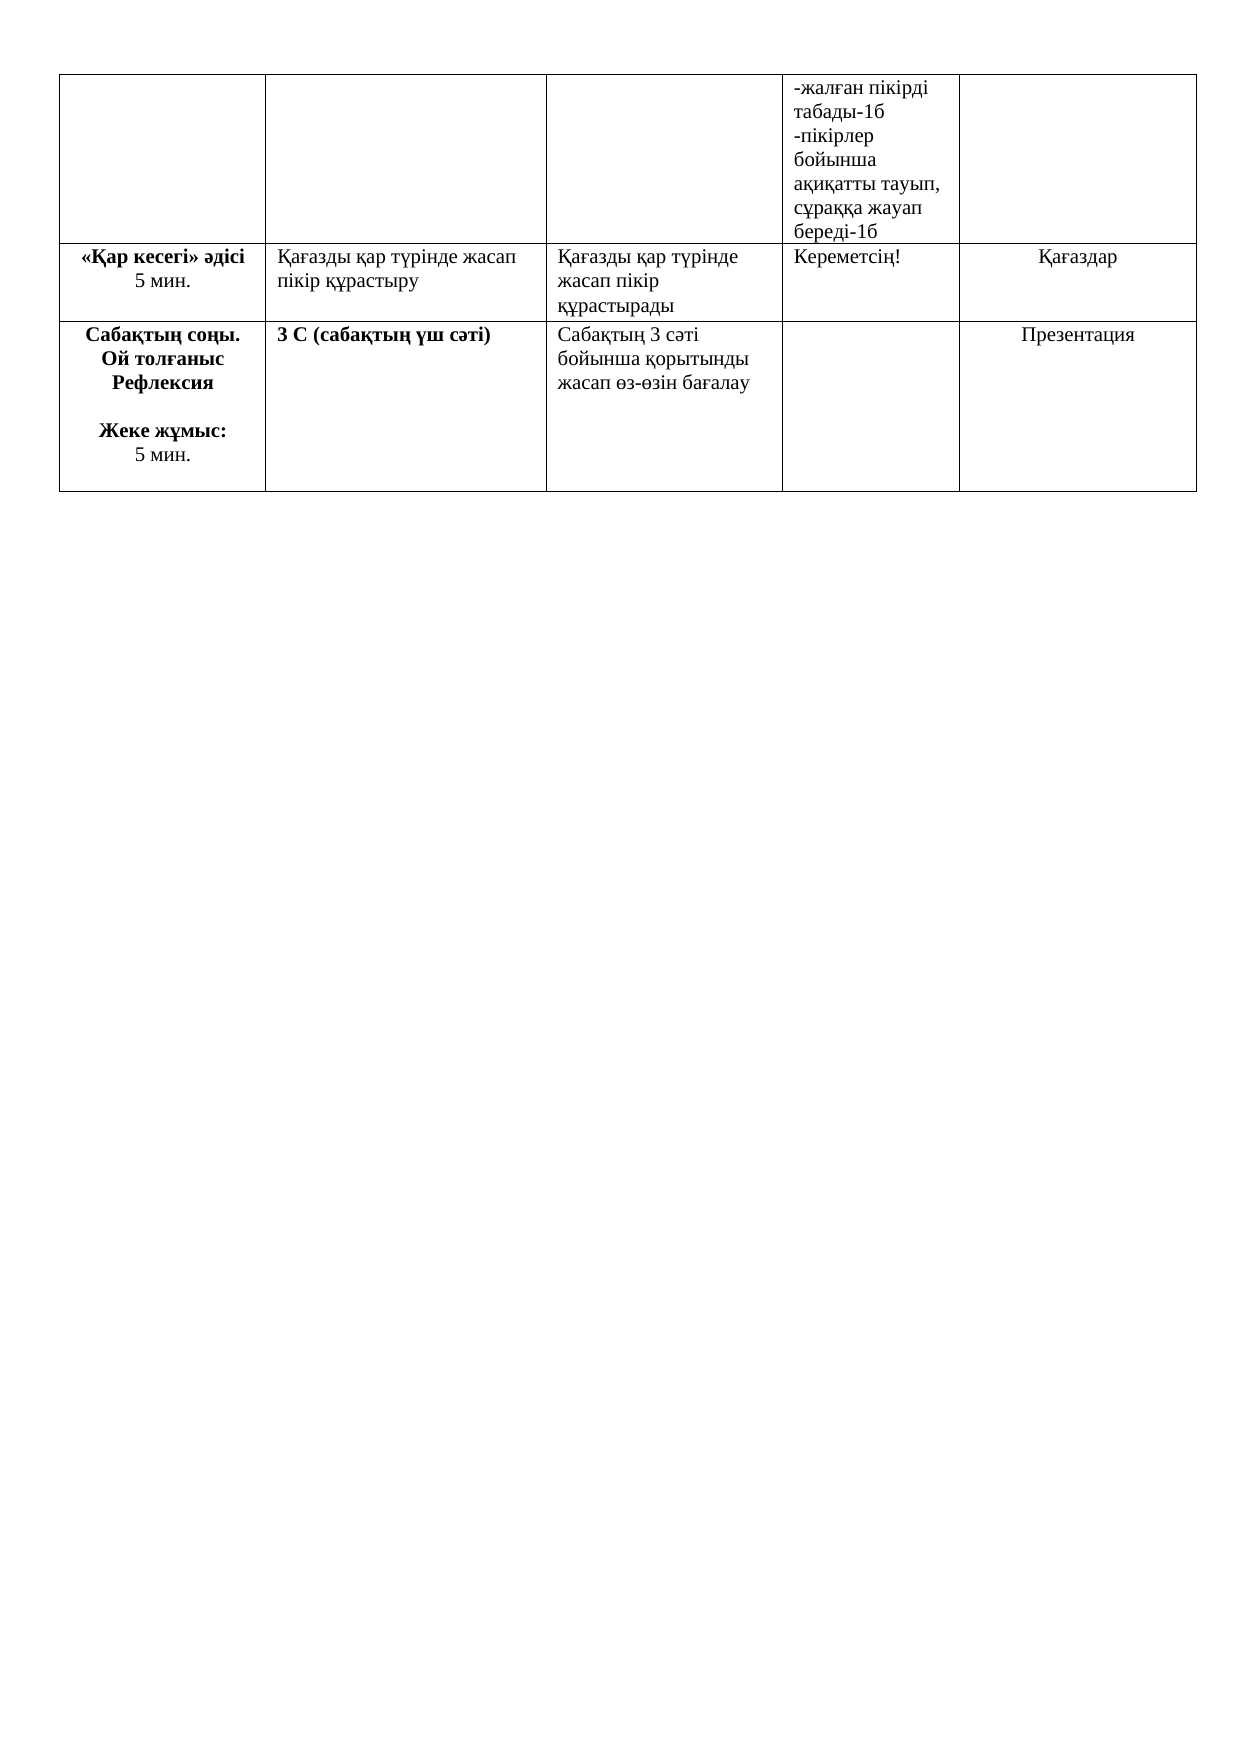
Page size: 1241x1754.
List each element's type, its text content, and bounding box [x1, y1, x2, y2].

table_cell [783, 75, 959, 243]
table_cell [60, 75, 265, 243]
table_cell Қағазды қар түрінде жасап пікір құрастыру [266, 244, 546, 321]
table_cell Сабақтың 3 сәті бойынша қорытынды жасап өз-өзін бағалау [547, 322, 782, 491]
table_cell Кереметсің! [783, 244, 959, 321]
table_cell «Қар кесегі» әдісі 5 мин. [60, 244, 265, 321]
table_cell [547, 75, 782, 243]
table_cell Сабақтың соңы. Ой толғаныс Рефлексия Жеке жұмыс: 5 мин. [60, 322, 265, 491]
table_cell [266, 75, 546, 243]
table_cell 3 С (сабақтың үш сәті) [266, 322, 546, 491]
table_cell Презентация [960, 322, 1196, 491]
table_cell Қағаздар [960, 244, 1196, 321]
table_cell [960, 75, 1196, 243]
table_cell [783, 322, 959, 491]
table_cell Қағазды қар түрінде жасап пікір құрастырады [547, 244, 782, 321]
